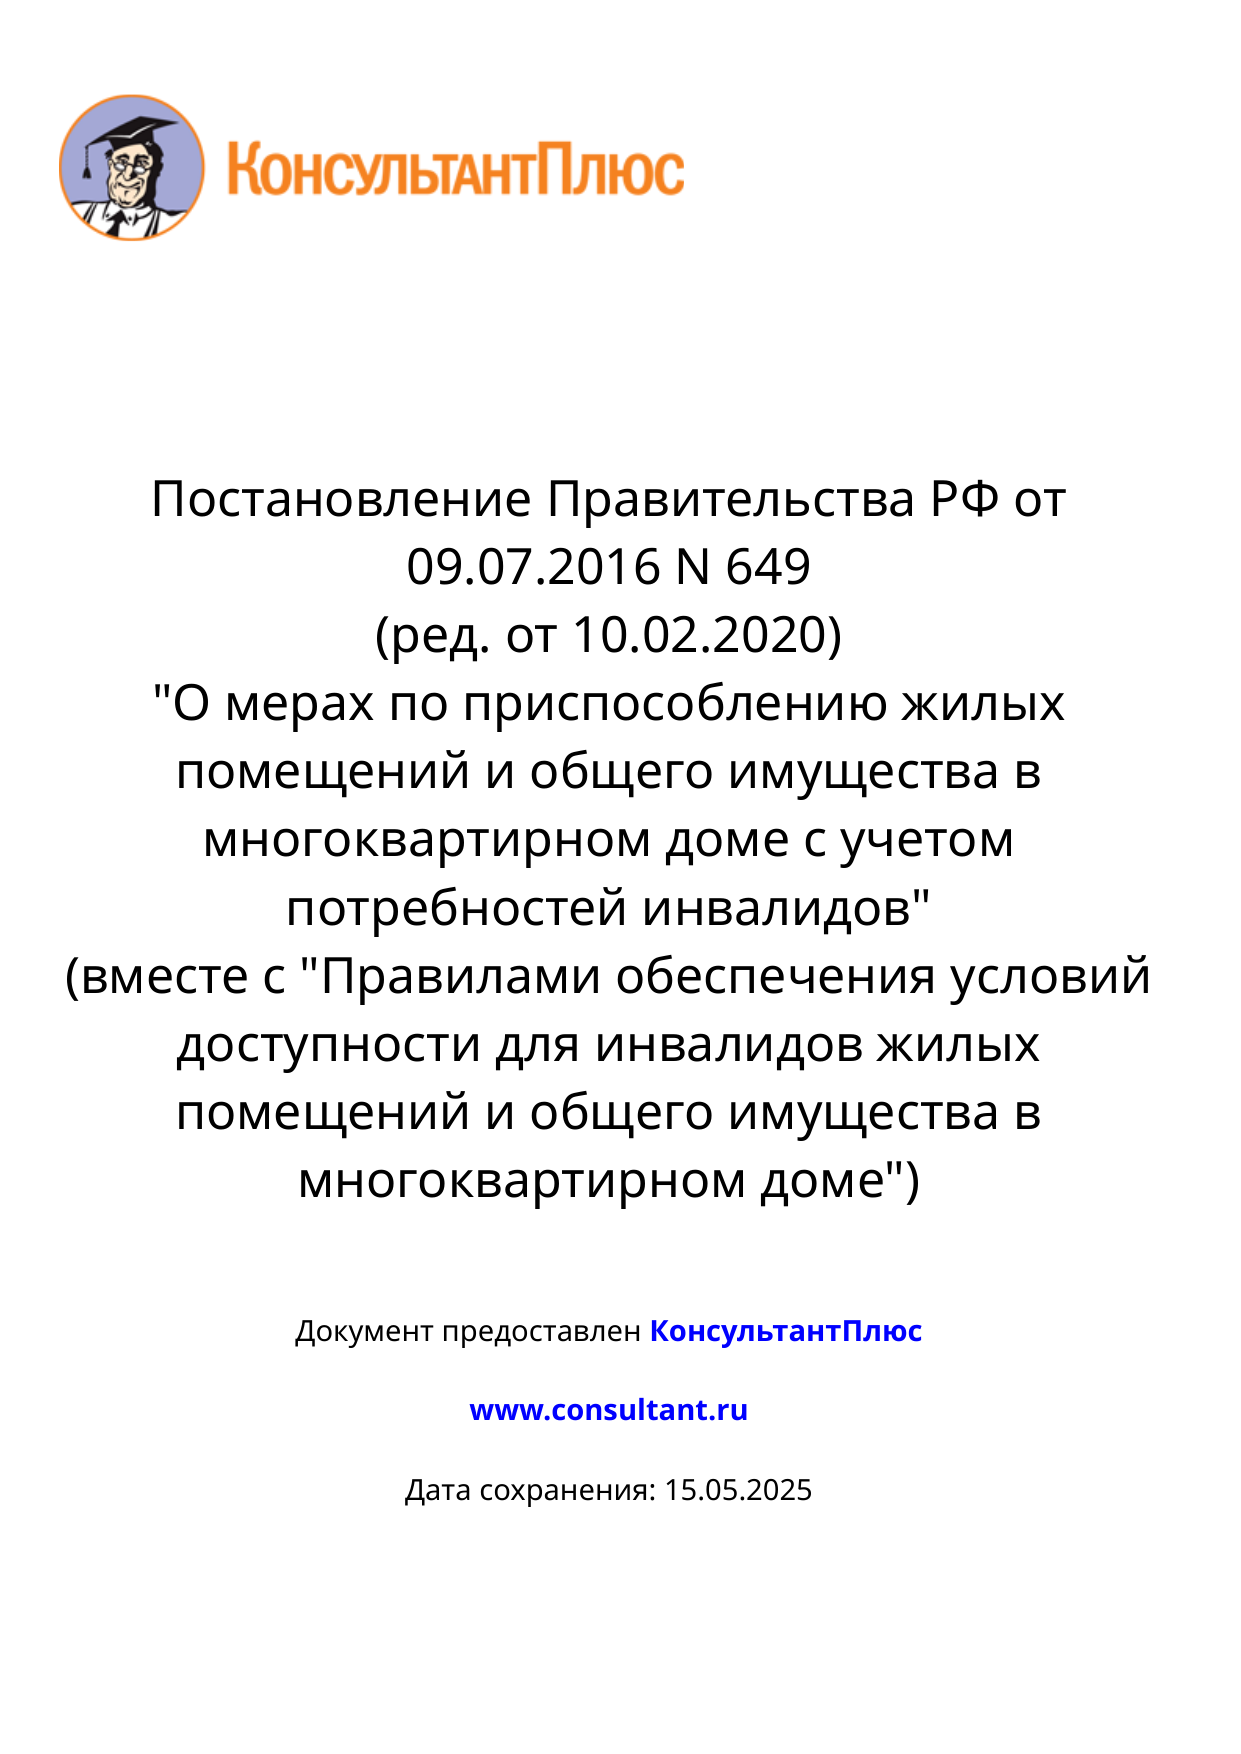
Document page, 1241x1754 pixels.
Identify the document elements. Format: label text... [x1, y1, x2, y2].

table_cell Документ предоставлен КонсультантПлюс www.consultant.ru Дата сохранения: 15.05.2025 [51, 1272, 1167, 1587]
picture [59, 93, 684, 243]
table_cell Постановление Правительства РФ от 09.07.2016 N 649 (ред. от 10.02.2020) "О мерах по приспособлению жилых помещений и общего имущества в многоквартирном доме с учетом потребностей инвалидов" (вместе с "Правилами обеспечения условий доступности для инвалидов жилых помещений и общего имущества в многоквартирном доме") [51, 403, 1167, 1272]
table_header [51, 88, 1167, 403]
